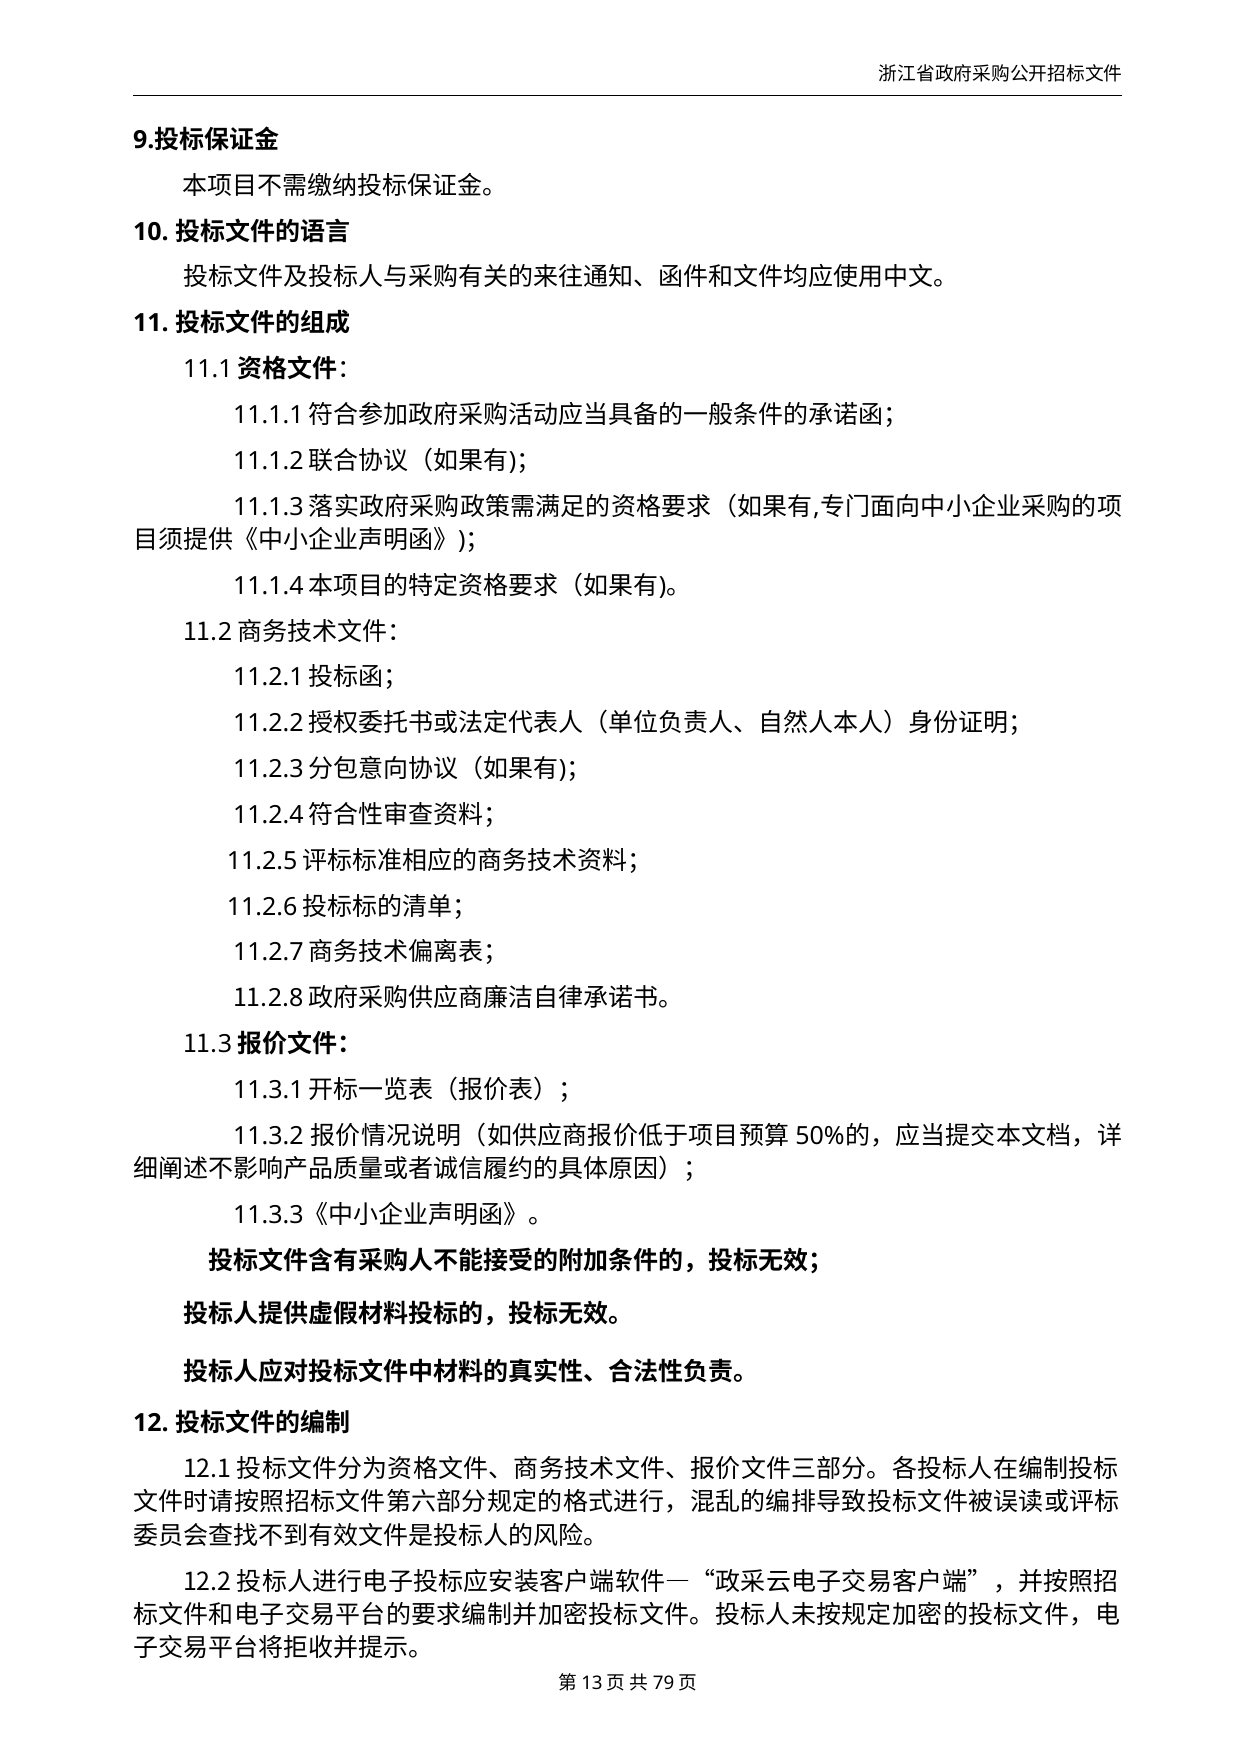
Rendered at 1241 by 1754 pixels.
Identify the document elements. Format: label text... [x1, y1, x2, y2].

text 11.2商务技术文件： [133, 613, 1122, 647]
text 11.3.3《中小企业声明函》。 [133, 1197, 1122, 1230]
text 11.2.4符合性审查资料； [133, 797, 1122, 830]
text 11.2.2授权委托书或法定代表人（单位负责人、自然人本人）身份证明； [133, 705, 1122, 738]
text 9.投标保证金 [133, 122, 1122, 155]
text 11.1.3落实政府采购政策需满足的资格要求（如果有,专门面向中小企业采购的项目须提供《中小企业声明函》)； [133, 488, 1122, 555]
text 11.3.2 报价情况说明（如供应商报价低于项目预算50%的，应当提交本文档，详细阐述不影响产品质量或者诚信履约的具体原因）； [133, 1117, 1122, 1184]
text 投标人提供虚假材料投标的，投标无效。 [133, 1276, 1122, 1334]
text 投标文件及投标人与采购有关的来往通知、函件和文件均应使用中文。 [133, 259, 1122, 292]
text 11.2.7商务技术偏离表； [133, 934, 1122, 967]
text 11.2.6投标标的清单； [177, 888, 1122, 922]
text 12.2投标人进行电子投标应安装客户端软件—“政采云电子交易客户端”，并按照招标文件和电子交易平台的要求编制并加密投标文件。投标人未按规定加密的投标文件，电子交易平台将拒收并提示。 [133, 1563, 1122, 1663]
text 11.1.4本项目的特定资格要求（如果有)。 [133, 567, 1122, 601]
text 11.2.3分包意向协议（如果有)； [133, 751, 1122, 784]
text 投标人应对投标文件中材料的真实性、合法性负责。 [133, 1334, 1122, 1392]
text 11.3.1开标一览表（报价表）； [133, 1072, 1122, 1105]
text 11.2.1投标函； [133, 659, 1122, 692]
text 11.1资格文件： [133, 351, 1122, 384]
text 11.1.2联合协议（如果有)； [133, 442, 1122, 476]
text 11.3报价文件： [133, 1026, 1122, 1059]
text 本项目不需缴纳投标保证金。 [133, 167, 1122, 201]
text 11.2.8政府采购供应商廉洁自律承诺书。 [133, 980, 1122, 1013]
text 12.1投标文件分为资格文件、商务技术文件、报价文件三部分。各投标人在编制投标文件时请按照招标文件第六部分规定的格式进行，混乱的编排导致投标文件被误读或评标委员会查找不到有效文件是投标人的风险。 [133, 1451, 1122, 1551]
text 11. 投标文件的组成 [133, 305, 1122, 338]
text 投标文件含有采购人不能接受的附加条件的，投标无效； [133, 1242, 1122, 1276]
text 11.1.1符合参加政府采购活动应当具备的一般条件的承诺函； [133, 397, 1122, 430]
text 12. 投标文件的编制 [133, 1405, 1122, 1438]
text 10. 投标文件的语言 [133, 213, 1122, 247]
text 11.2.5评标标准相应的商务技术资料； [177, 842, 1122, 876]
